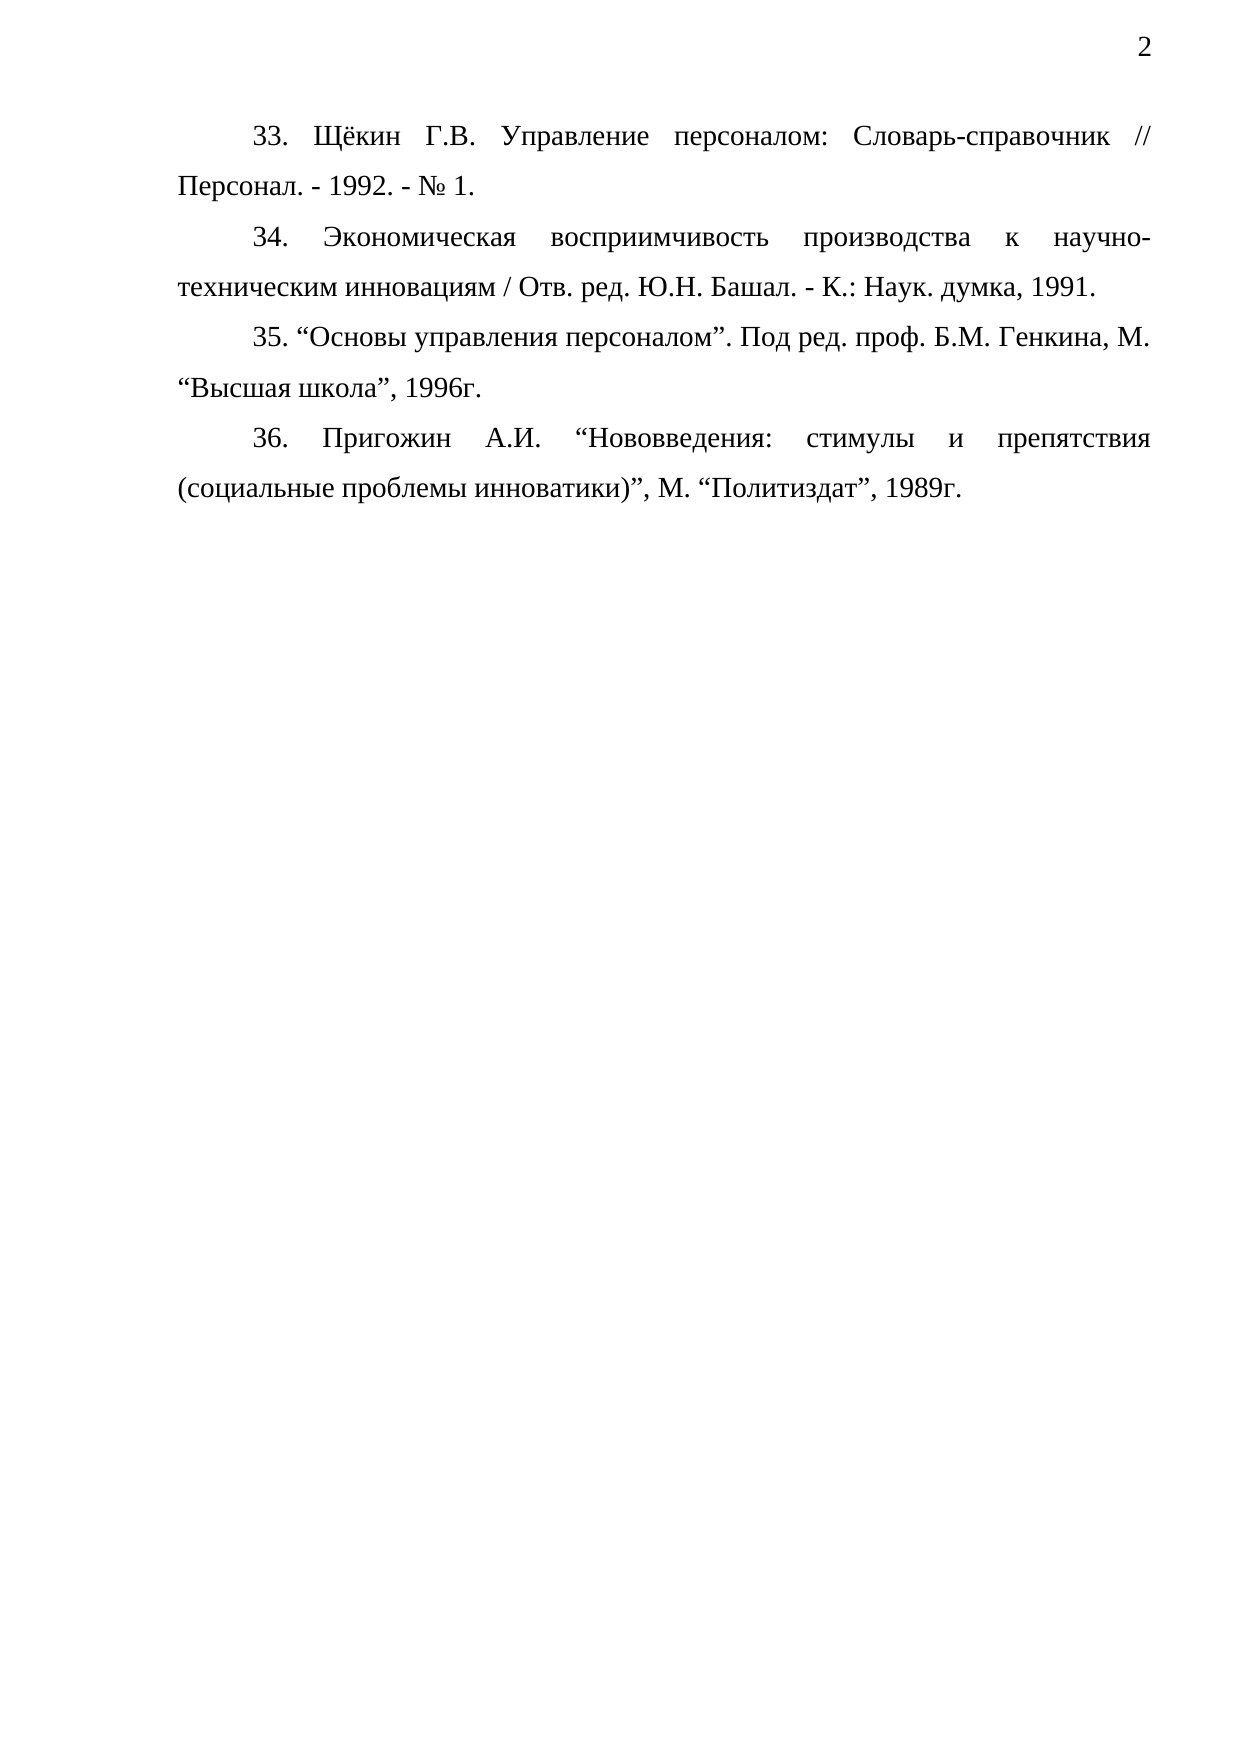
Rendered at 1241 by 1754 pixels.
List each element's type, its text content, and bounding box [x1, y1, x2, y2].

text 35. “Основы управления персоналом”. Под ред. проф. Б.М. Генкина, М. “Высшая школа”, 1996г. [177, 319, 1152, 403]
text 33. Щёкин Г.В. Управление персоналом: Словарь-справочник // Персонал. - 1992. - № 1. [177, 118, 1152, 202]
text 34. Экономическая восприимчивость производства к научно-техническим инновациям / Отв. ред. Ю.Н. Башал. - К.: Наук. думка, 1991. [177, 219, 1152, 303]
text 36. Пригожин А.И. “Нововведения: стимулы и препятствия (социальные проблемы инноватики)”, М. “Политиздат”, 1989г. [177, 420, 1152, 504]
